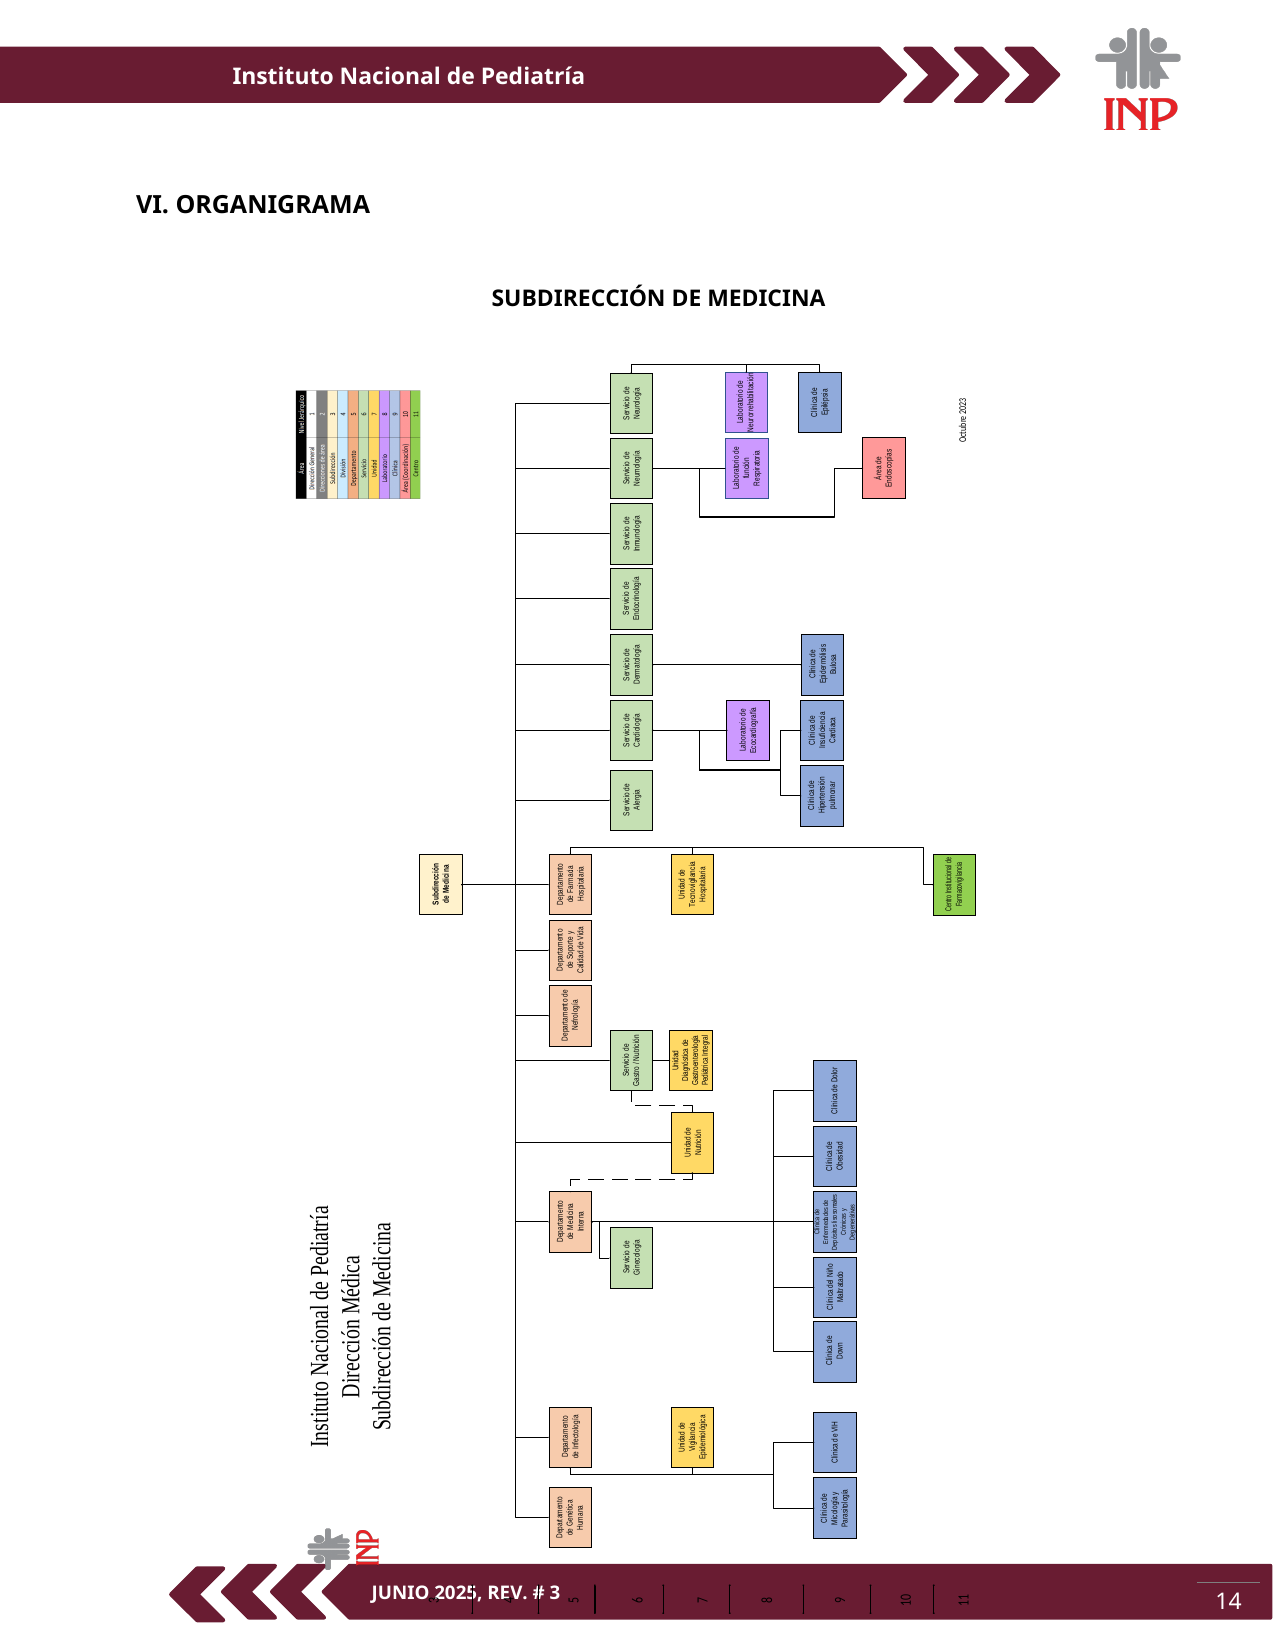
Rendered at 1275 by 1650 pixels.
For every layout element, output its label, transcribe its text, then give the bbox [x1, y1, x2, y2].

subtitle VI. ORGANIGRAMA [136, 186, 1181, 220]
text SUBDIRECCIÓN DE MEDICINA [136, 282, 1181, 313]
picture [1095, 28, 1181, 130]
